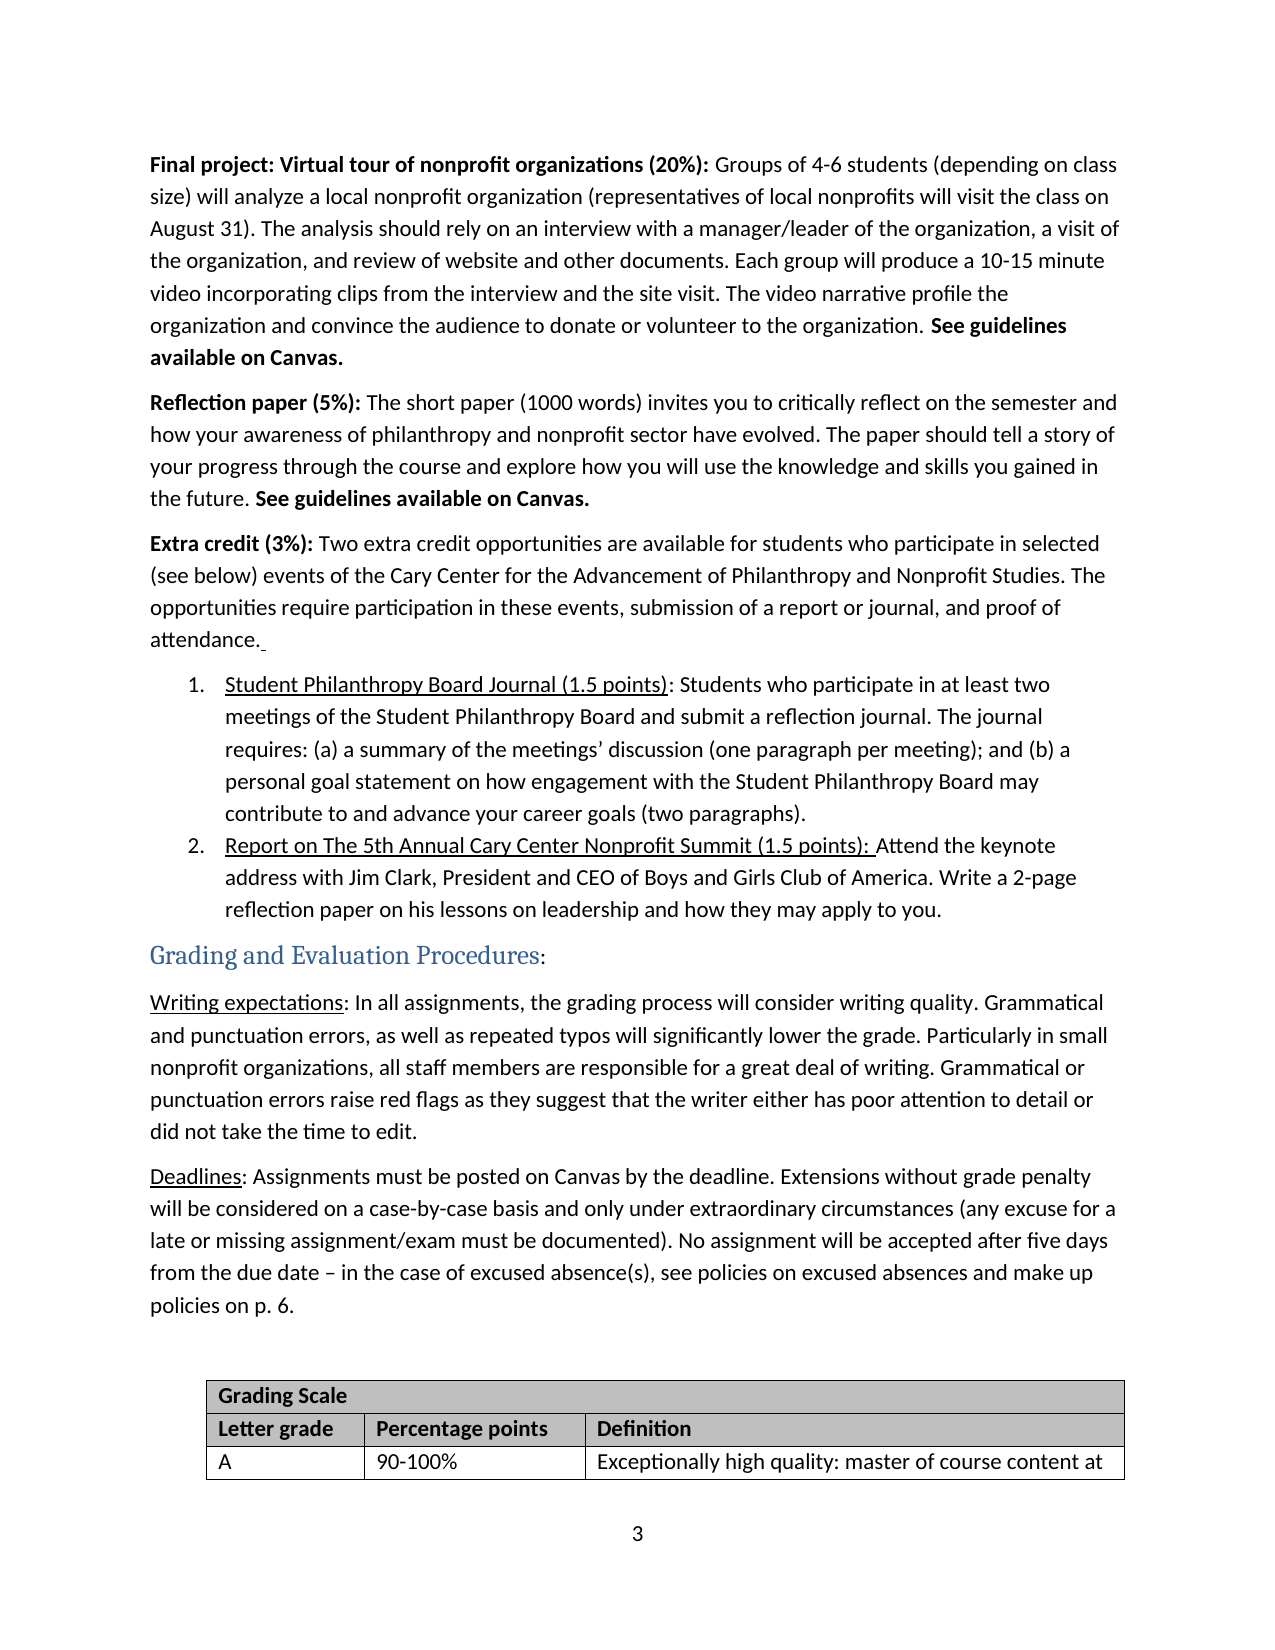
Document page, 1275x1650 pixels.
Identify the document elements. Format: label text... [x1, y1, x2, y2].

text Extra credit (3%): Two extra credit opportunities are available for students who participate in selected (see below) events of the Cary Center for the Advancement of Philanthropy and Nonprofit Studies. The opportunities require participation in these events, submission of a report or journal, and proof of attendance. [150, 529, 1125, 654]
text Deadlines: Assignments must be posted on Canvas by the deadline. Extensions without grade penalty will be considered on a case-by-case basis and only under extraordinary circumstances (any excuse for a late or missing assignment/exam must be documented). No assignment will be accepted after five days from the due date – in the case of excused absence(s), see policies on excused absences and make up policies on p. 6. [150, 1162, 1125, 1319]
table_cell Percentage points [365, 1414, 585, 1446]
list Report on The 5th Annual Cary Center Nonprofit Summit (1.5 points): Attend the keynote address with Jim Clark, President and CEO of Boys and Girls Club of America. Write a 2-page reflection paper on his lessons on leadership and how they may apply to you. [187, 831, 1125, 924]
table_cell 90-100% [365, 1447, 585, 1479]
text Final project: Virtual tour of nonprofit organizations (20%): Groups of 4-6 students (depending on class size) will analyze a local nonprofit organization (representatives of local nonprofits will visit the class on August 31). The analysis should rely on an interview with a manager/leader of the organization, a visit of the organization, and review of website and other documents. Each group will produce a 10-15 minute video incorporating clips from the interview and the site visit. The video narrative profile the organization and convince the audience to donate or volunteer to the organization. See guidelines available on Canvas. [150, 150, 1125, 371]
table_cell Letter grade [207, 1414, 364, 1446]
text Grading and Evaluation Procedures: [150, 940, 1125, 971]
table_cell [586, 1447, 1124, 1479]
list Student Philanthropy Board Journal (1.5 points): Students who participate in at least two meetings of the Student Philanthropy Board and submit a reflection journal. The journal requires: (a) a summary of the meetings’ discussion (one paragraph per meeting); and (b) a personal goal statement on how engagement with the Student Philanthropy Board may contribute to and advance your career goals (two paragraphs). [187, 670, 1125, 827]
table_cell A [207, 1447, 364, 1479]
text Reflection paper (5%): The short paper (1000 words) invites you to critically reflect on the semester and how your awareness of philanthropy and nonprofit sector have evolved. The paper should tell a story of your progress through the course and explore how you will use the knowledge and skills you gained in the future. See guidelines available on Canvas. [150, 388, 1125, 512]
table_header Grading Scale [207, 1381, 1124, 1413]
table_cell Definition [586, 1414, 1124, 1446]
text Writing expectations: In all assignments, the grading process will consider writing quality. Grammatical and punctuation errors, as well as repeated typos will significantly lower the grade. Particularly in small nonprofit organizations, all staff members are responsible for a great deal of writing. Grammatical or punctuation errors raise red flags as they suggest that the writer either has poor attention to detail or did not take the time to edit. [150, 988, 1125, 1145]
